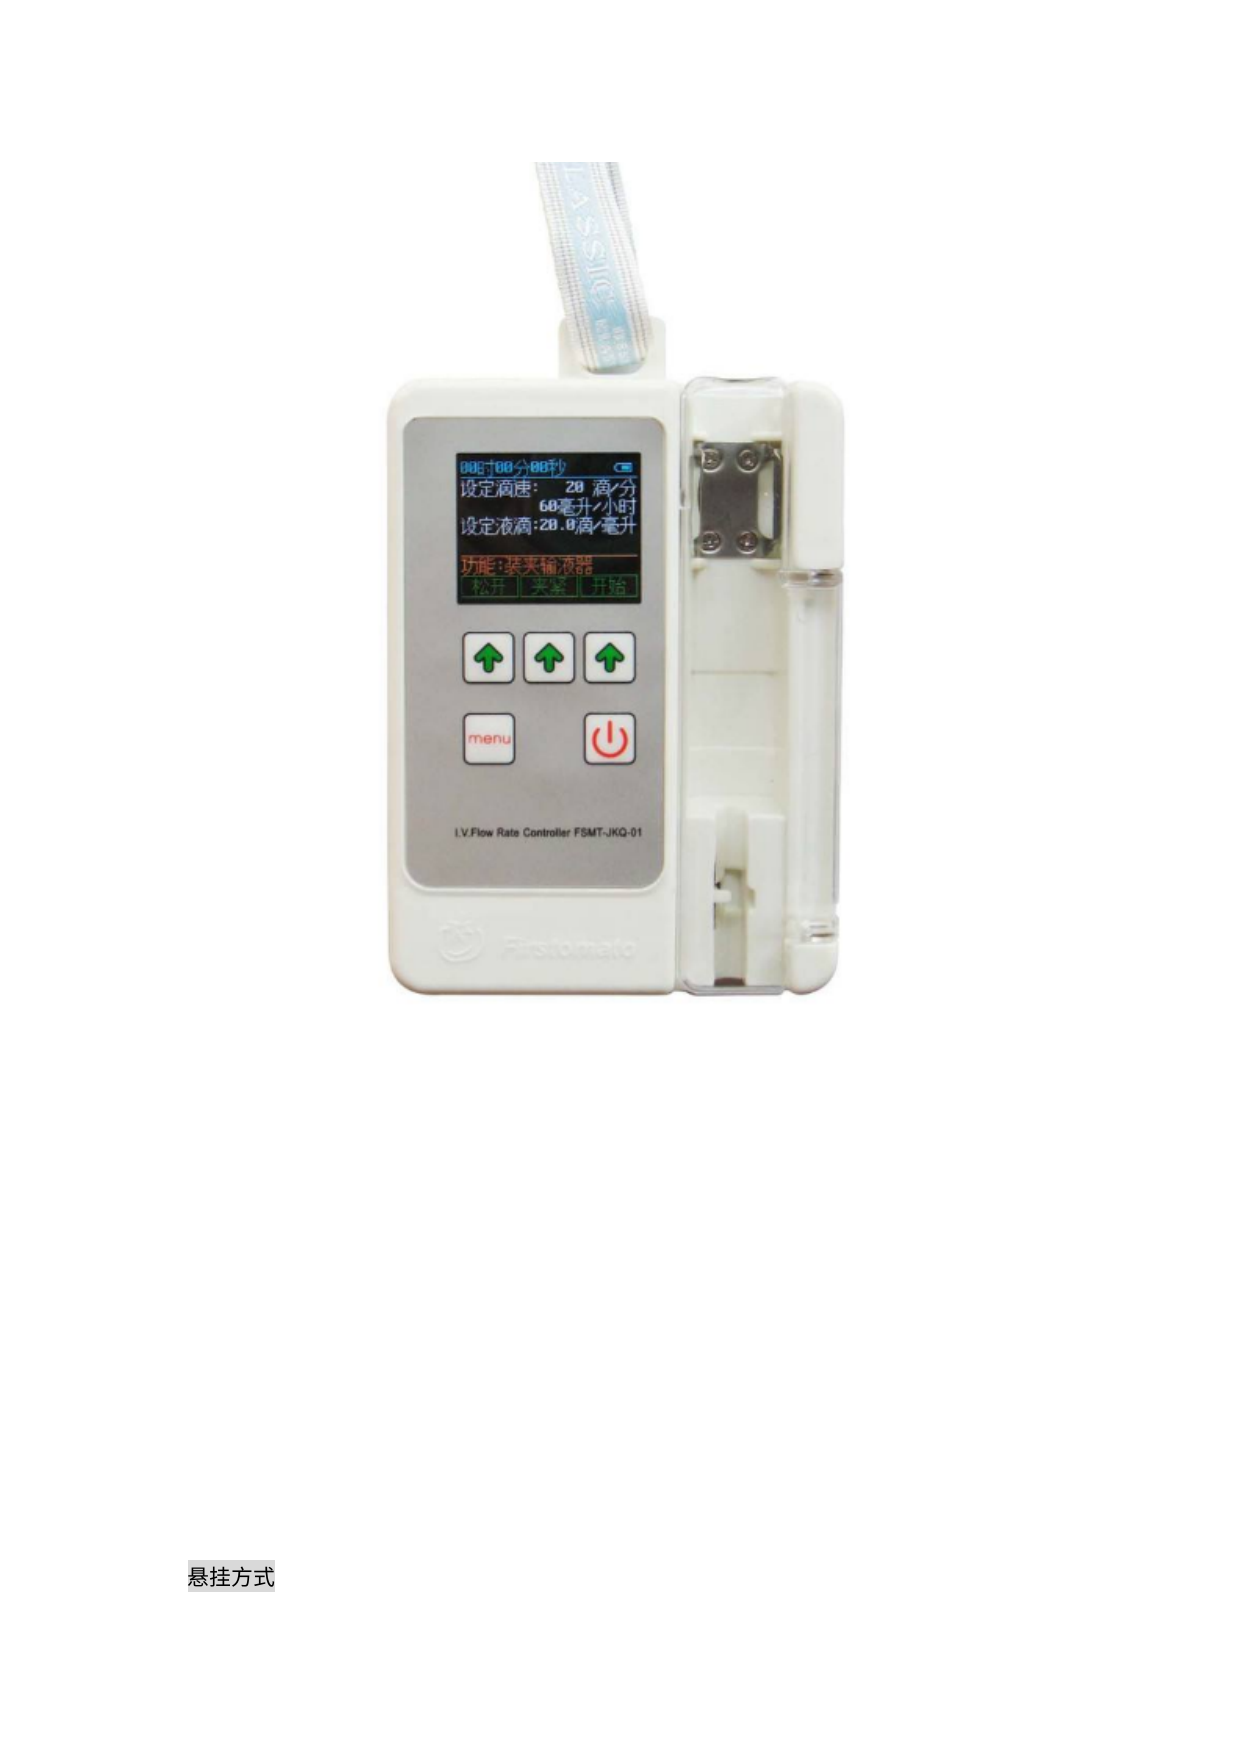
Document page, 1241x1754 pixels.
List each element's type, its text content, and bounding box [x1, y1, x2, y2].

picture [187, 162, 1004, 1039]
text 悬挂方式 [187, 1559, 1053, 1592]
